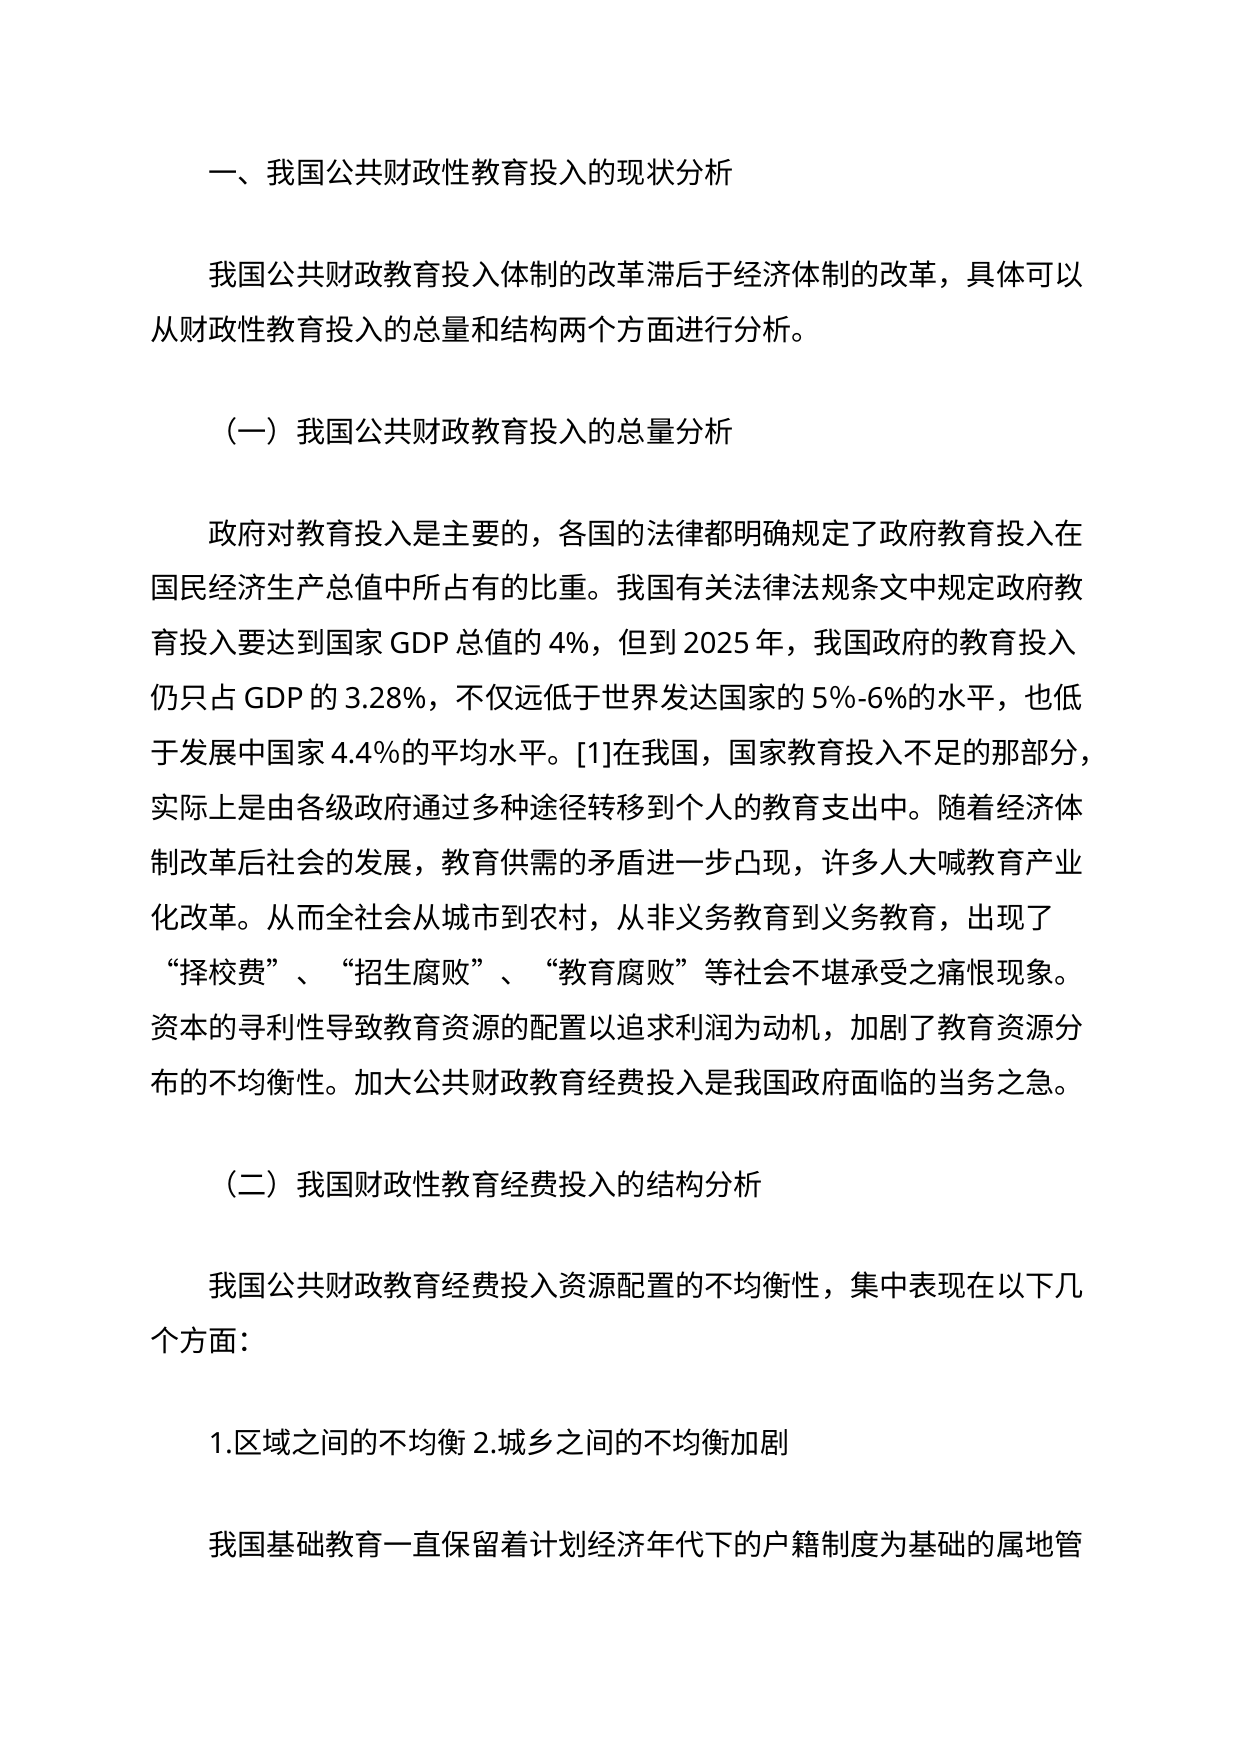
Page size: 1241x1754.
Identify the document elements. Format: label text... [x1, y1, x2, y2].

text 我国公共财政教育投入体制的改革滞后于经济体制的改革，具体可以从财政性教育投入的总量和结构两个方面进行分析。 [150, 252, 1090, 349]
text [150, 1522, 1090, 1564]
text （二）我国财政性教育经费投入的结构分析 [150, 1161, 1090, 1203]
text 政府对教育投入是主要的，各国的法律都明确规定了政府教育投入在国民经济生产总值中所占有的比重。我国有关法律法规条文中规定政府教育投入要达到国家GDP总值的4%，但到2025年，我国政府的教育投入仍只占GDP的3.28%，不仅远低于世界发达国家的5％-6%的水平，也低于发展中国家4.4％的平均水平。[1]在我国，国家教育投入不足的那部分，实际上是由各级政府通过多种途径转移到个人的教育支出中。随着经济体制改革后社会的发展，教育供需的矛盾进一步凸现，许多人大喊教育产业化改革。从而全社会从城市到农村，从非义务教育到义务教育，出现了“择校费”、“招生腐败”、“教育腐败”等社会不堪承受之痛恨现象。资本的寻利性导致教育资源的配置以追求利润为动机，加剧了教育资源分布的不均衡性。加大公共财政教育经费投入是我国政府面临的当务之急。 [150, 510, 1090, 1102]
text 一、我国公共财政性教育投入的现状分析 [150, 150, 1090, 192]
text 1.区域之间的不均衡 2.城乡之间的不均衡加剧 [150, 1420, 1090, 1462]
text 我国公共财政教育经费投入资源配置的不均衡性，集中表现在以下几个方面： [150, 1263, 1090, 1360]
text （一）我国公共财政教育投入的总量分析 [150, 408, 1090, 451]
